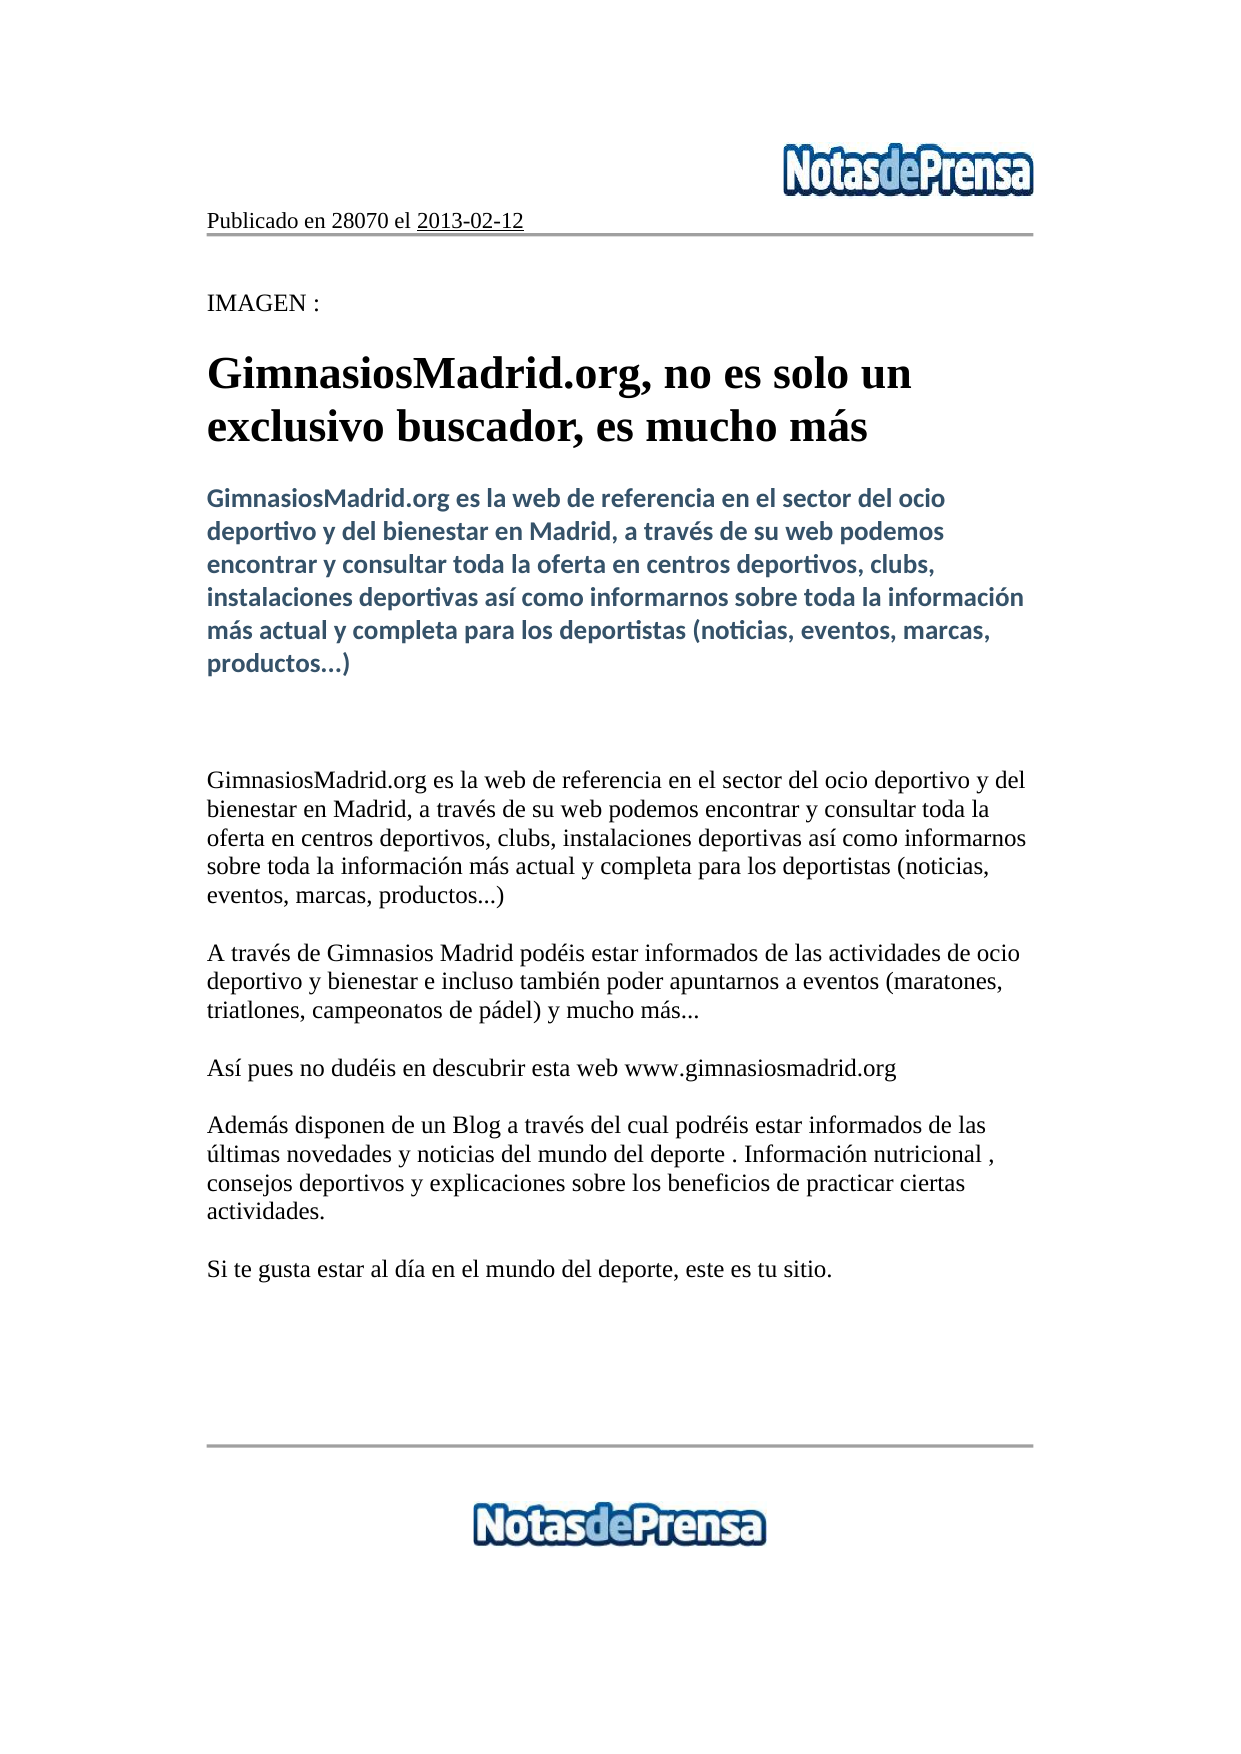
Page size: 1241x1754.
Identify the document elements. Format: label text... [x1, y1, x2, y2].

subtitle GimnasiosMadrid.org es la web de referencia en el sector del ocio deportivo y del bienestar en Madrid, a través de su web podemos encontrar y consultar toda la oferta en centros deportivos, clubs, instalaciones deportivas así como informarnos sobre toda la información más actual y completa para los deportistas (noticias, eventos, marcas, productos...) [207, 481, 1033, 679]
text GimnasiosMadrid.org es la web de referencia en el sector del ocio deportivo y del bienestar en Madrid, a través de su web podemos encontrar y consultar toda la oferta en centros deportivos, clubs, instalaciones deportivas así como informarnos sobre toda la información más actual y completa para los deportistas (noticias, eventos, marcas, productos...) A través de Gimnasios Madrid podéis estar informados de las actividades de ocio deportivo y bienestar e incluso también poder apuntarnos a eventos (maratones, triatlones, campeonatos de pádel) y mucho más... Así pues no dudéis en descubrir esta web www.gimnasiosmadrid.org Además disponen de un Blog a través del cual podréis estar informados de las últimas novedades y noticias del mundo del deporte . Información nutricional , consejos deportivos y explicaciones sobre los beneficios de practicar ciertas actividades. Si te gusta estar al día en el mundo del deporte, este es tu sitio. [207, 708, 1033, 1340]
subtitle GimnasiosMadrid.org, no es solo un exclusivo buscador, es mucho más [207, 346, 1033, 452]
picture [783, 142, 1034, 199]
picture [473, 1501, 767, 1548]
text IMAGEN : [207, 288, 1033, 317]
